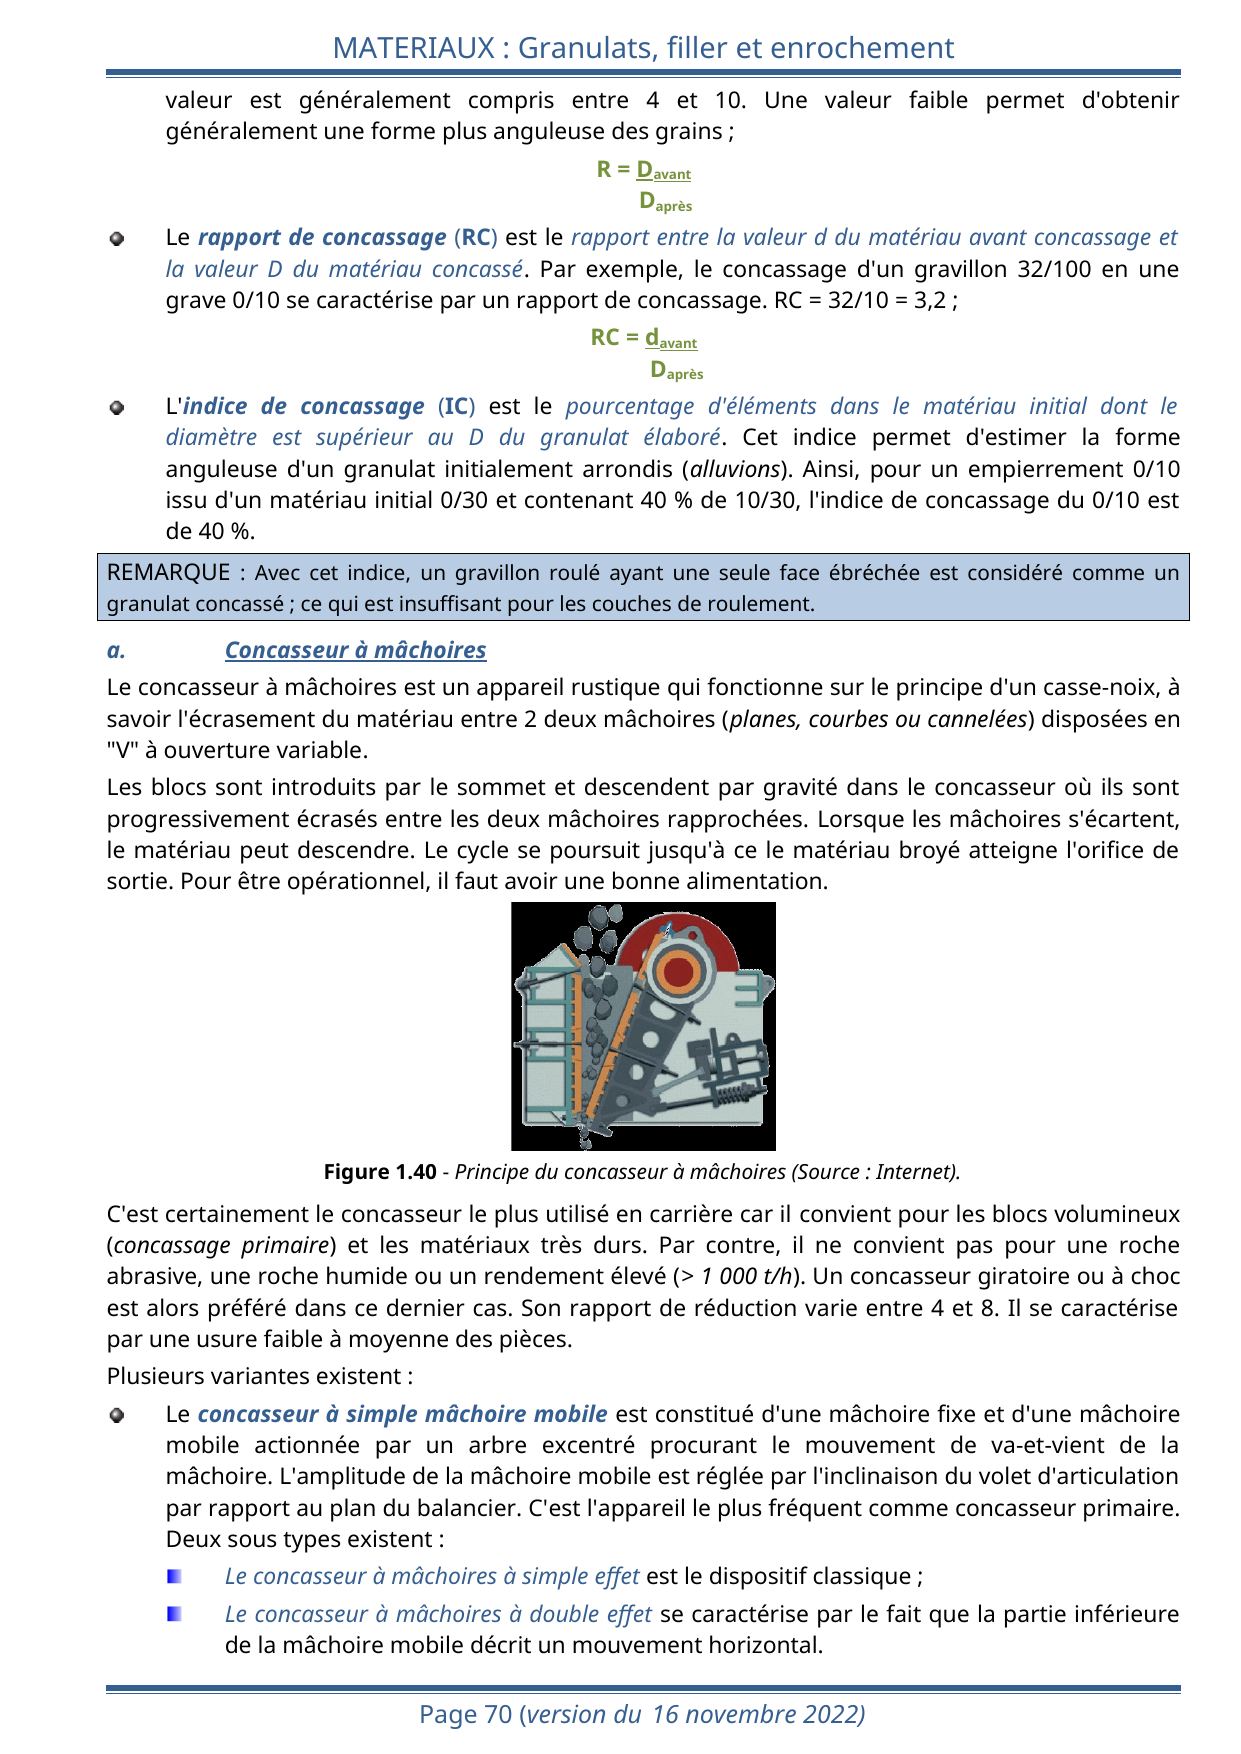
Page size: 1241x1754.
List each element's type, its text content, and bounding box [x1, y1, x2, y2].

text Les blocs sont introduits par le sommet et descendent par gravité dans le concasseur où ils sont progressivement écrasés entre les deux mâchoires rapprochées. Lorsque les mâchoires s'écartent, le matériau peut descendre. Le cycle se poursuit jusqu'à ce le matériau broyé atteigne l'orifice de sortie. Pour être opérationnel, il faut avoir une bonne alimentation. [106, 771, 1181, 896]
subtitle Concasseur à mâchoires [106, 634, 1181, 665]
picture [166, 1605, 183, 1623]
picture [107, 398, 124, 415]
text Daprès [106, 353, 1181, 384]
list REMARQUE : Avec cet indice, un gravillon roulé ayant une seule face ébréchée est considéré comme un granulat concassé ; ce qui est insuffisant pour les couches de roulement. [98, 554, 1189, 620]
text R = Davant [106, 153, 1181, 184]
picture [166, 1568, 183, 1585]
text Le rapport de concassage (RC) est le rapport entre la valeur d du matériau avant concassage et la valeur D du matériau concassé. Par exemple, le concassage d'un gravillon 32/100 en une grave 0/10 se caractérise par un rapport de concassage. RC = 32/10 = 3,2 ; [106, 221, 1181, 315]
text Le concasseur à simple mâchoire mobile est constitué d'une mâchoire fixe et d'une mâchoire mobile actionnée par un arbre excentré procurant le mouvement de va-et-vient de la mâchoire. L'amplitude de la mâchoire mobile est réglée par l'inclinaison du volet d'articulation par rapport au plan du balancier. C'est l'appareil le plus fréquent comme concasseur primaire. Deux sous types existent : [106, 1398, 1181, 1554]
picture [511, 902, 776, 1151]
picture [107, 229, 124, 246]
text Le concasseur à mâchoires à simple effet est le dispositif classique ; [165, 1560, 1181, 1591]
text RC = davant [106, 321, 1181, 353]
text C'est certainement le concasseur le plus utilisé en carrière car il convient pour les blocs volumineux (concassage primaire) et les matériaux très durs. Par contre, il ne convient pas pour une roche abrasive, une roche humide ou un rendement élevé (> 1 000 t/h). Un concasseur giratoire ou à choc est alors préféré dans ce dernier cas. Son rapport de réduction varie entre 4 et 8. Il se caractérise par une usure faible à moyenne des pièces. [106, 1198, 1181, 1354]
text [106, 84, 1181, 146]
text Plusieurs variantes existent : [106, 1360, 1181, 1391]
text L'indice de concassage (IC) est le pourcentage d'éléments dans le matériau initial dont le diamètre est supérieur au D du granulat élaboré. Cet indice permet d'estimer la forme anguleuse d'un granulat initialement arrondis (alluvions). Ainsi, pour un empierrement 0/10 issu d'un matériau initial 0/30 et contenant 40 % de 10/30, l'indice de concassage du 0/10 est de 40 %. [106, 390, 1181, 546]
text Le concasseur à mâchoires est un appareil rustique qui fonctionne sur le principe d'un casse-noix, à savoir l'écrasement du matériau entre 2 deux mâchoires (planes, courbes ou cannelées) disposées en "V" à ouverture variable. [106, 671, 1181, 765]
text Daprès [106, 184, 1181, 215]
picture [107, 1405, 124, 1423]
text Le concasseur à mâchoires à double effet se caractérise par le fait que la partie inférieure de la mâchoire mobile décrit un mouvement horizontal. [165, 1598, 1181, 1660]
